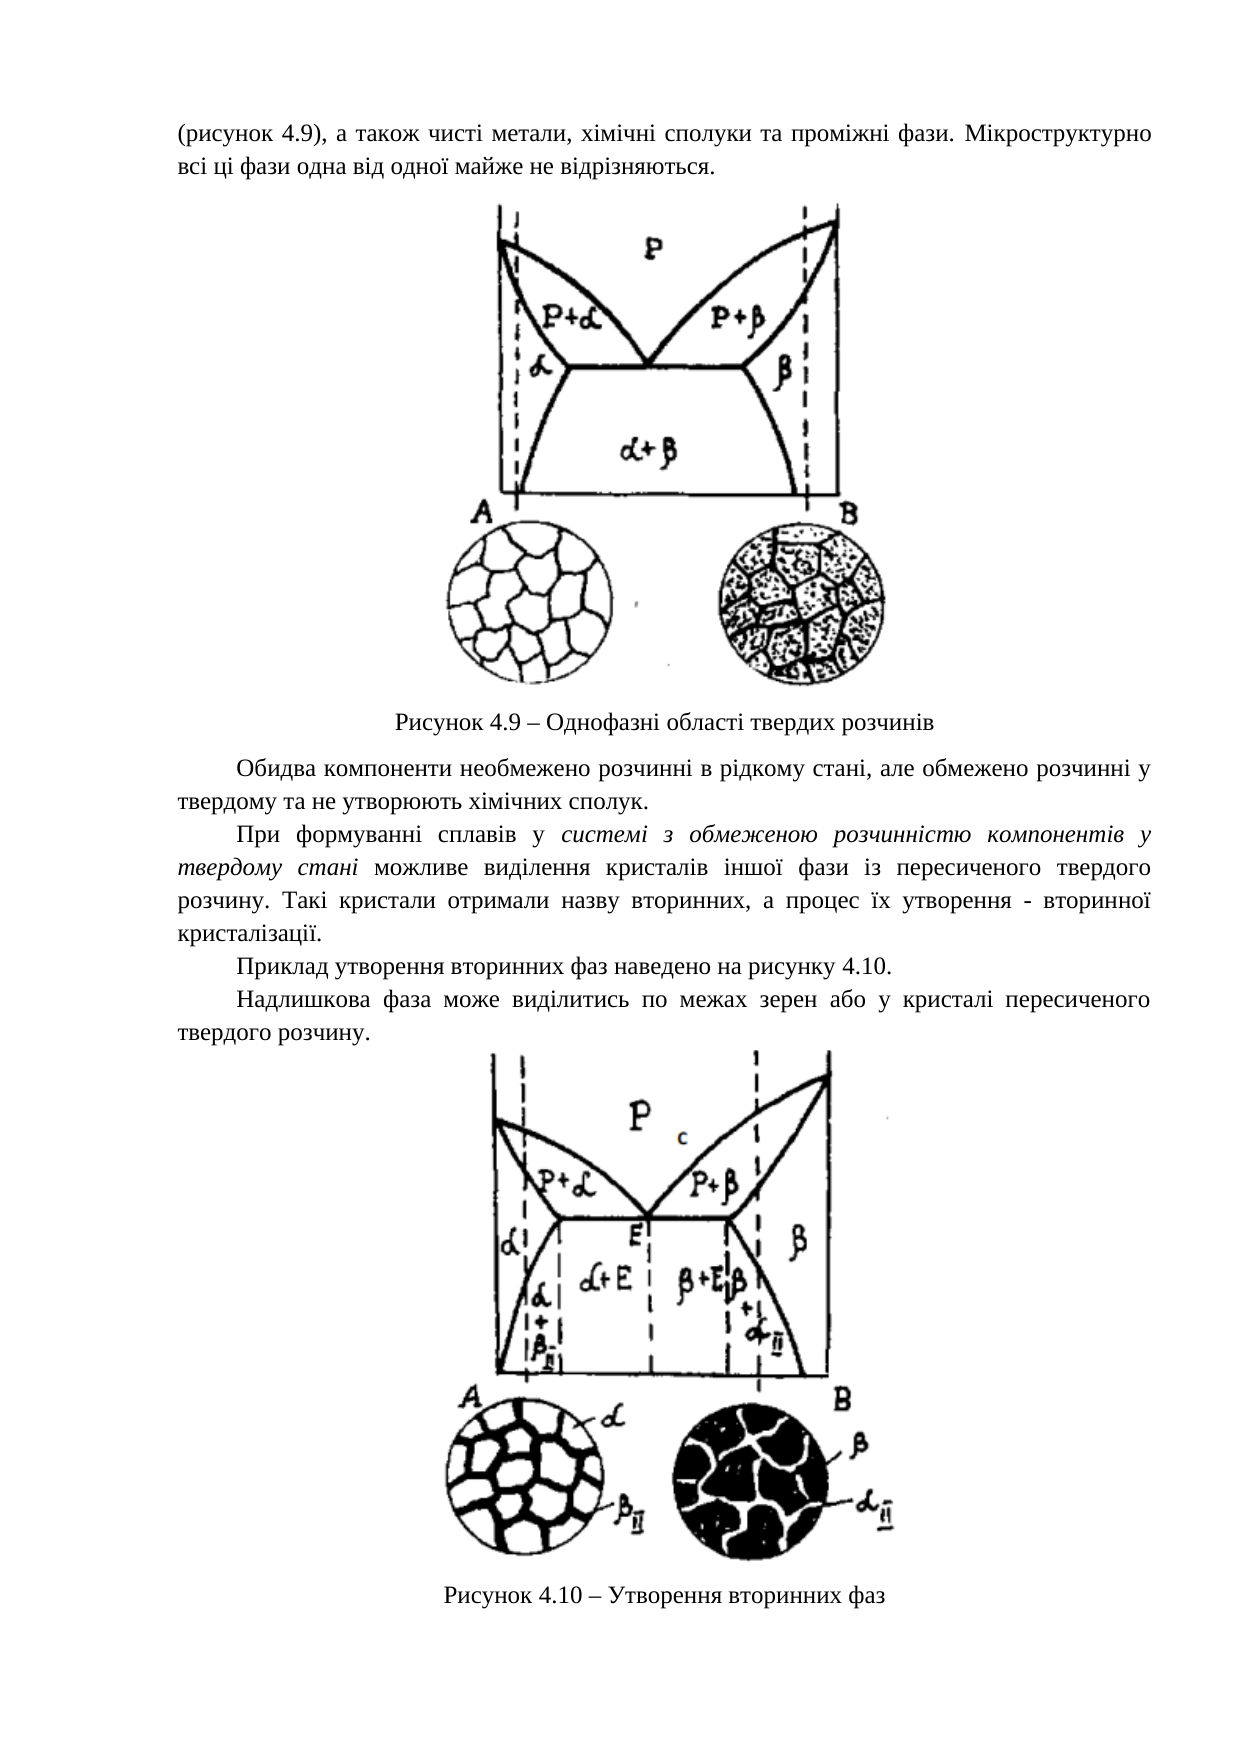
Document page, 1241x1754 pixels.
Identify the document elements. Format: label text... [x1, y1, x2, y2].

text Обидва компоненти необмежено розчинні в рідкому стані, але обмежено розчинні у твердому та не утворюють хімічних сполук. [177, 753, 1152, 814]
text Приклад утворення вторинних фаз наведено на рисунку 4.10. [177, 951, 1152, 979]
text Надлишкова фаза може виділитись по межах зерен або у кристалі пересиченого твердого розчину. [177, 984, 1152, 1046]
text Рисунок 4.9 – Однофазні області твердих розчинів [177, 707, 1152, 736]
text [177, 118, 1152, 180]
text При формуванні сплавів у системі з обмеженою розчинністю компонентів у твердому стані можливе виділення кристалів іншої фази із пересиченого твердого розчину. Такі кристали отримали назву вторинних, а процес їх утворення - вторинної кристалізації. [177, 819, 1152, 947]
text Рисунок 4.10 – Утворення вторинних фаз [177, 1581, 1152, 1609]
picture [417, 1050, 912, 1564]
picture [433, 196, 895, 691]
